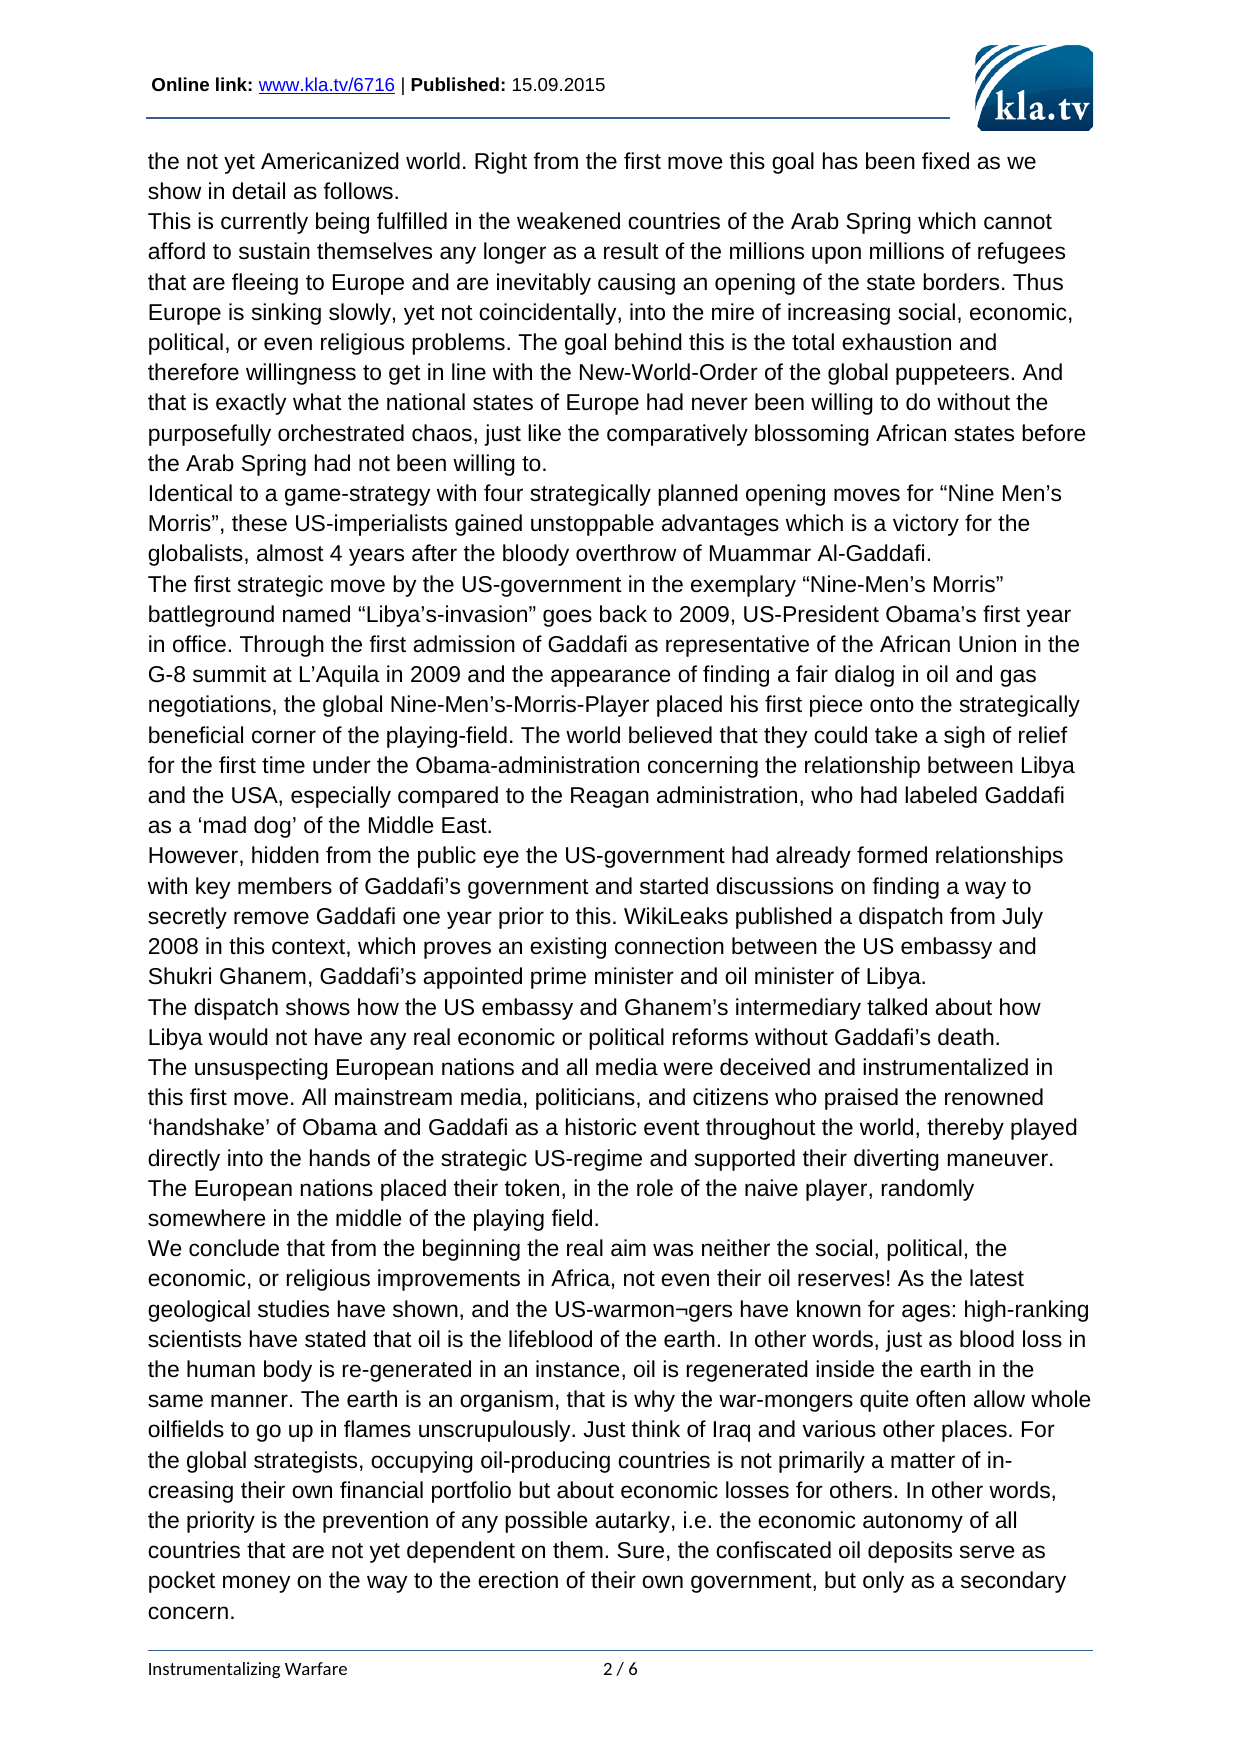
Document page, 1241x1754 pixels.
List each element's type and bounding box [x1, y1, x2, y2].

text [148, 148, 1093, 1624]
